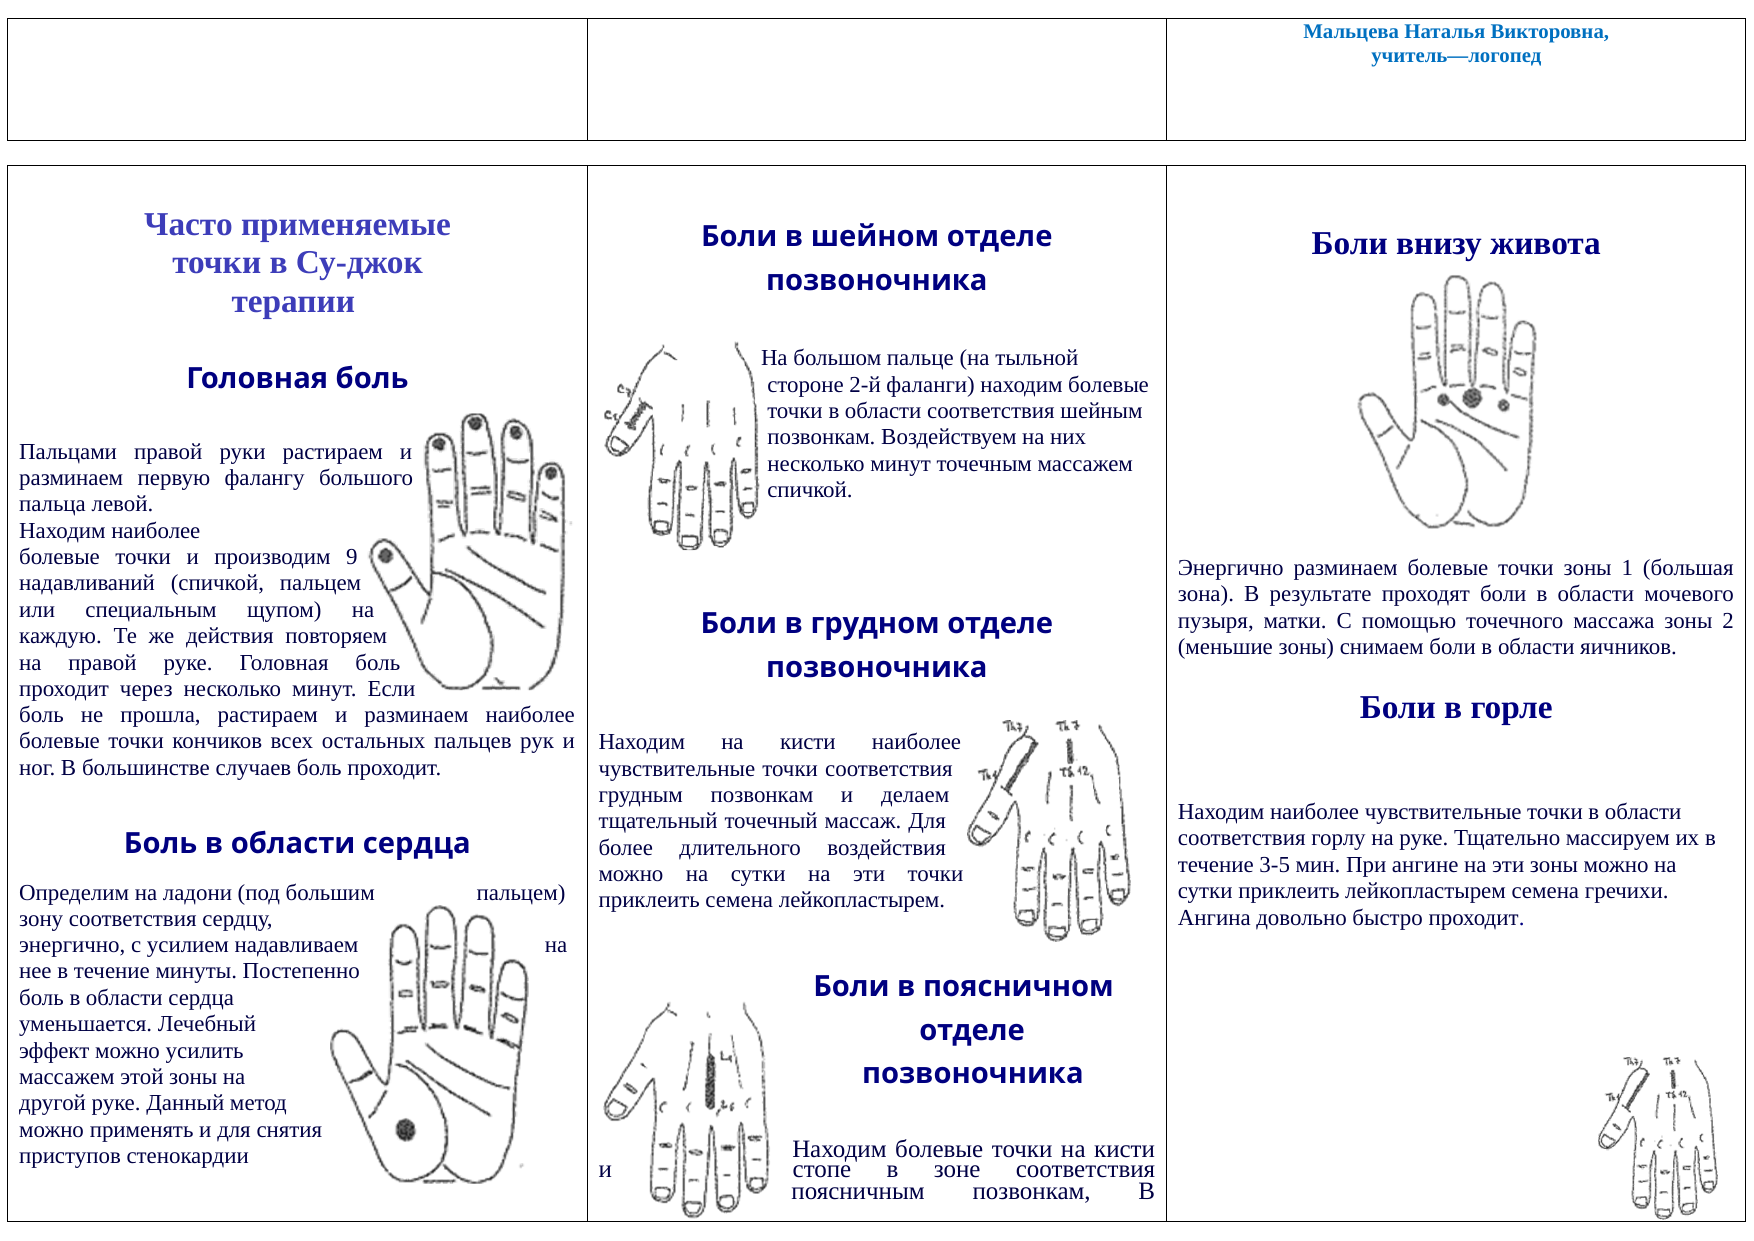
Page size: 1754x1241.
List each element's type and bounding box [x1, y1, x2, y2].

picture [601, 338, 761, 548]
table_header [1167, 19, 1745, 140]
table_header [8, 166, 587, 1221]
table_header [8, 19, 587, 140]
picture [965, 718, 1130, 941]
table_header [588, 166, 1166, 1221]
picture [363, 412, 573, 688]
picture [601, 998, 773, 1217]
table_header [1167, 166, 1745, 1221]
picture [328, 903, 531, 1181]
picture [1351, 272, 1539, 528]
table_header [588, 19, 1166, 140]
picture [1596, 1055, 1719, 1221]
